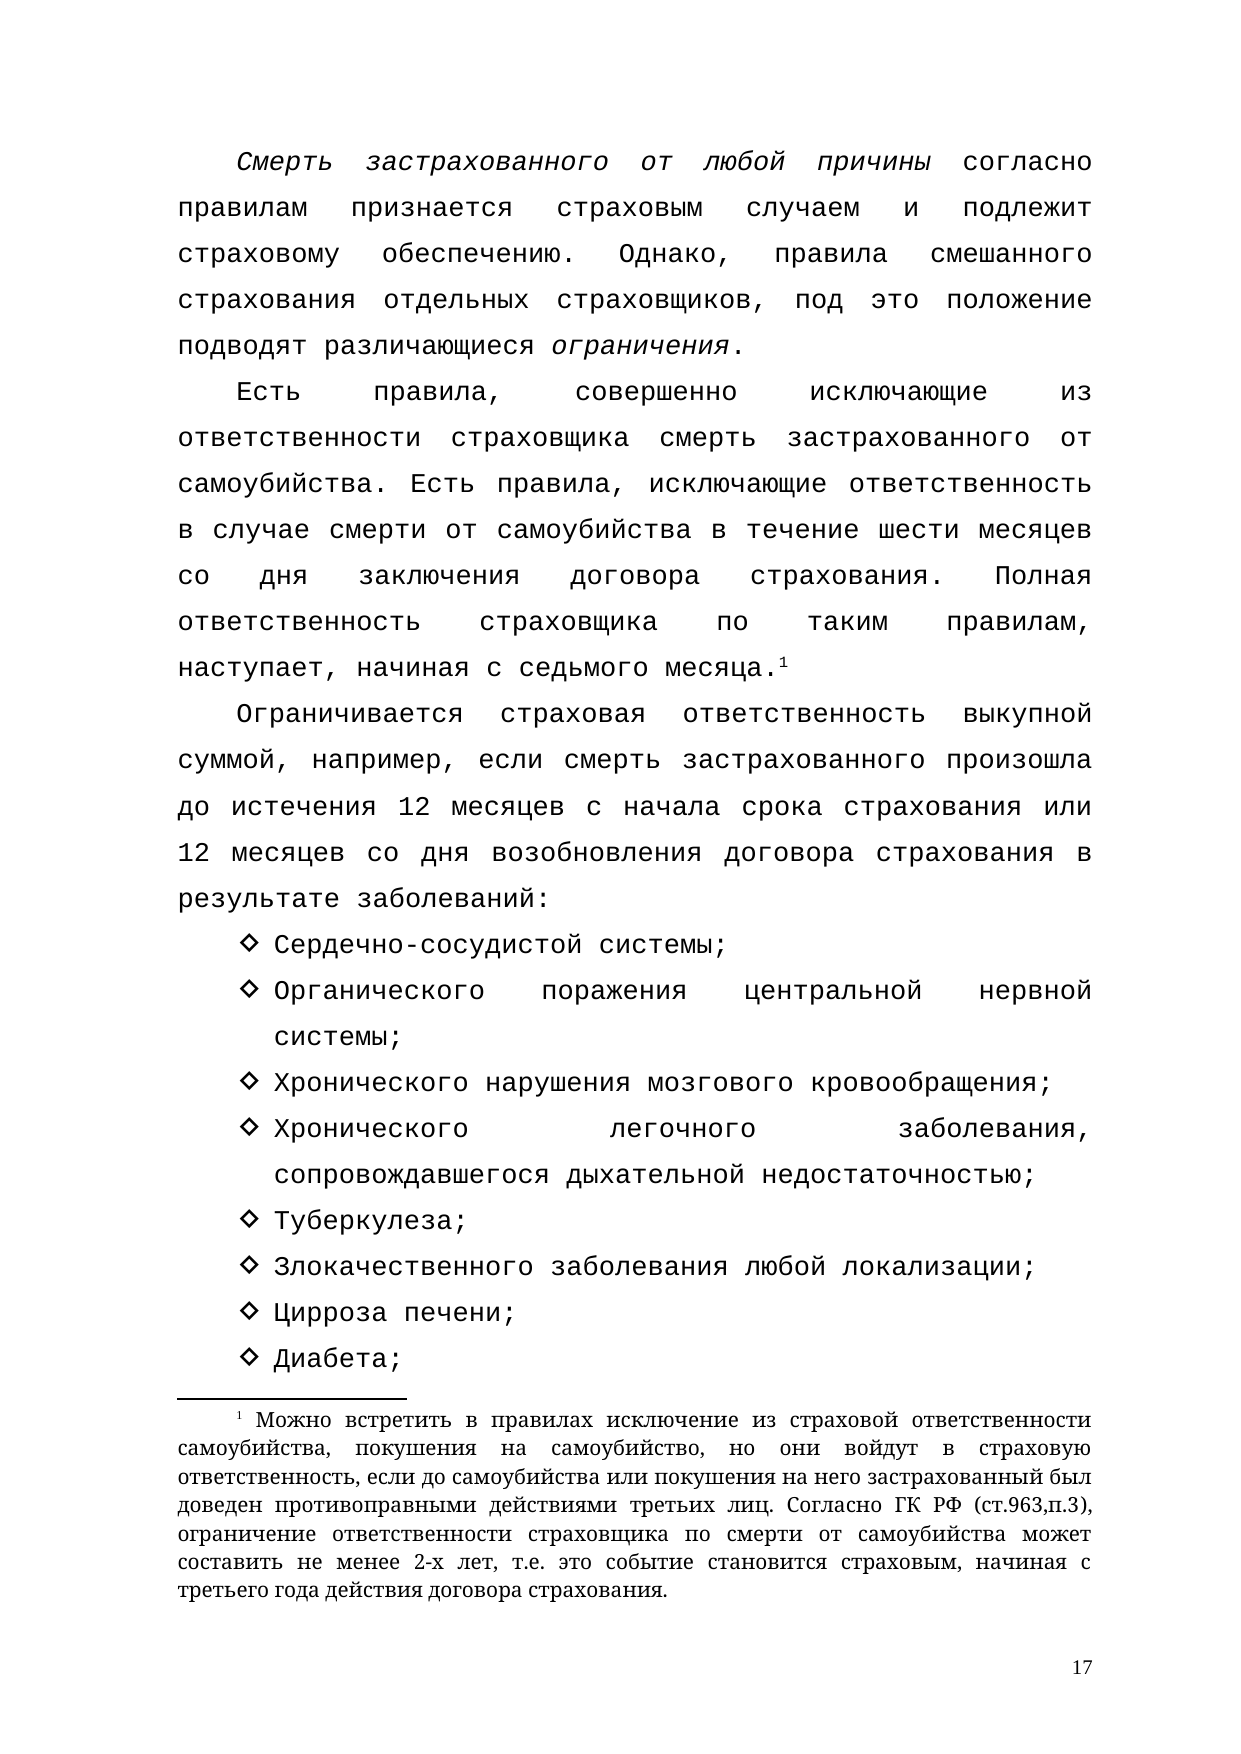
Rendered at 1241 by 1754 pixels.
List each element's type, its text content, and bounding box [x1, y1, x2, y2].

list Диабета; [236, 1345, 1092, 1376]
list Цирроза печени; [236, 1299, 1092, 1329]
list Злокачественного заболевания любой локализации; [236, 1253, 1092, 1283]
text Ограничивается страховая ответственность выкупной суммой, например, если смерть застрахованного произошла до истечения 12 месяцев с начала срока страхования или 12 месяцев со дня возобновления договора страхования в результате заболеваний: [177, 700, 1092, 915]
text Есть правила, совершенно исключающие из ответственности страховщика смерть застрахованного от самоубийства. Есть правила, исключающие ответственность в случае смерти от самоубийства в течение шести месяцев со дня заключения договора страхования. Полная ответственность страховщика по таким правилам, наступает, начиная с седьмого месяца. [177, 378, 1092, 685]
list Туберкулеза; [236, 1207, 1092, 1237]
text Смерть застрахованного от любой причины согласно правилам признается страховым случаем и подлежит страховому обеспечению. Однако, правила смешанного страхования отдельных страховщиков, под это положение подводят различающиеся ограничения. [177, 148, 1092, 363]
list Хронического нарушения мозгового кровообращения; [236, 1068, 1092, 1099]
list Сердечно-сосудистой системы; [236, 930, 1092, 961]
list Хронического легочного заболевания, сопровождавшегося дыхательной недостаточностью; [236, 1114, 1092, 1191]
list Органического поражения центральной нервной системы; [236, 976, 1092, 1053]
